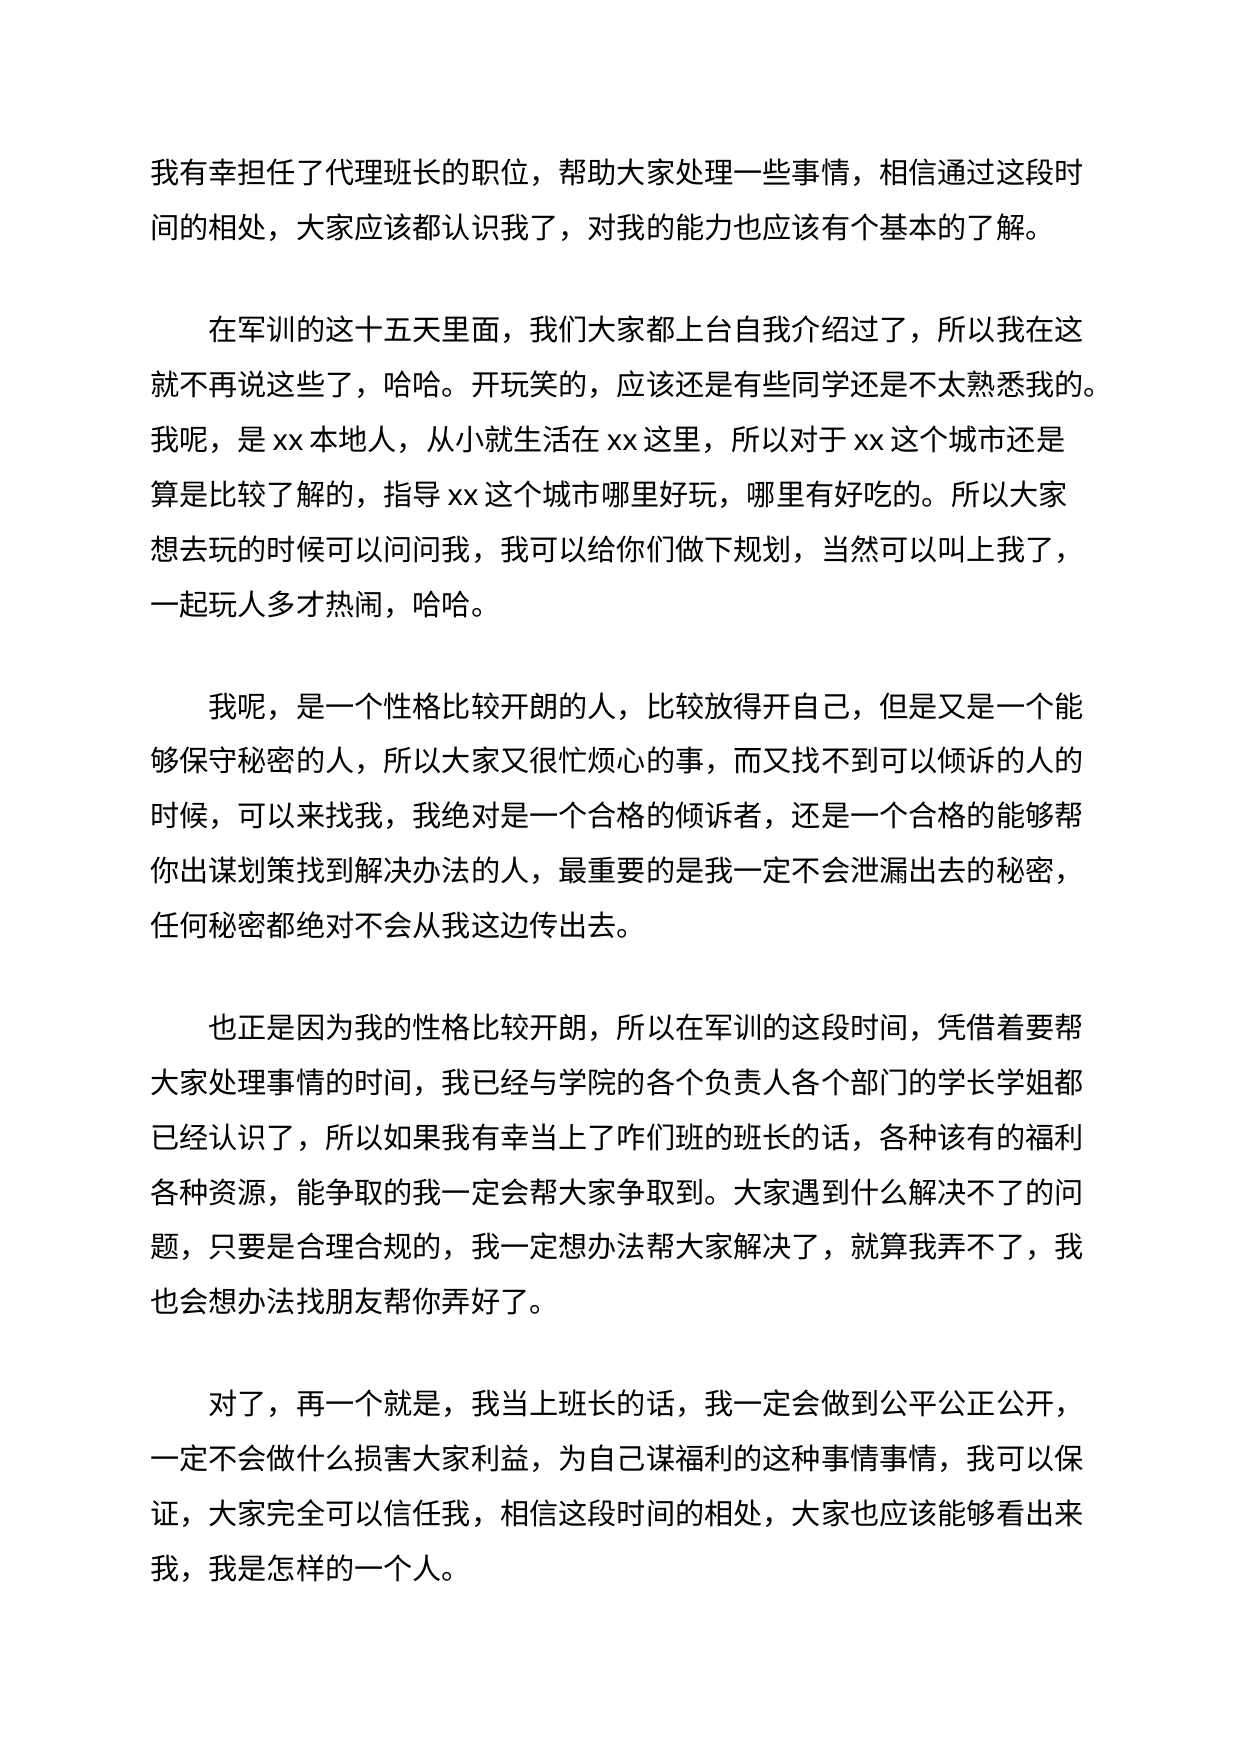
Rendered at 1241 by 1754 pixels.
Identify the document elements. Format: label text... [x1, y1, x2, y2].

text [150, 150, 1090, 247]
text 也正是因为我的性格比较开朗，所以在军训的这段时间，凭借着要帮大家处理事情的时间，我已经与学院的各个负责人各个部门的学长学姐都已经认识了，所以如果我有幸当上了咋们班的班长的话，各种该有的福利各种资源，能争取的我一定会帮大家争取到。大家遇到什么解决不了的问题，只要是合理合规的，我一定想办法帮大家解决了，就算我弄不了，我也会想办法找朋友帮你弄好了。 [150, 1004, 1090, 1321]
text 对了，再一个就是，我当上班长的话，我一定会做到公平公正公开，一定不会做什么损害大家利益，为自己谋福利的这种事情事情，我可以保证，大家完全可以信任我，相信这段时间的相处，大家也应该能够看出来我，我是怎样的一个人。 [150, 1381, 1090, 1588]
text 在军训的这十五天里面，我们大家都上台自我介绍过了，所以我在这就不再说这些了，哈哈。开玩笑的，应该还是有些同学还是不太熟悉我的。我呢，是xx本地人，从小就生活在xx这里，所以对于xx这个城市还是算是比较了解的，指导xx这个城市哪里好玩，哪里有好吃的。所以大家想去玩的时候可以问问我，我可以给你们做下规划，当然可以叫上我了，一起玩人多才热闹，哈哈。 [150, 307, 1090, 624]
text 我呢，是一个性格比较开朗的人，比较放得开自己，但是又是一个能够保守秘密的人，所以大家又很忙烦心的事，而又找不到可以倾诉的人的时候，可以来找我，我绝对是一个合格的倾诉者，还是一个合格的能够帮你出谋划策找到解决办法的人，最重要的是我一定不会泄漏出去的秘密，任何秘密都绝对不会从我这边传出去。 [150, 683, 1090, 945]
